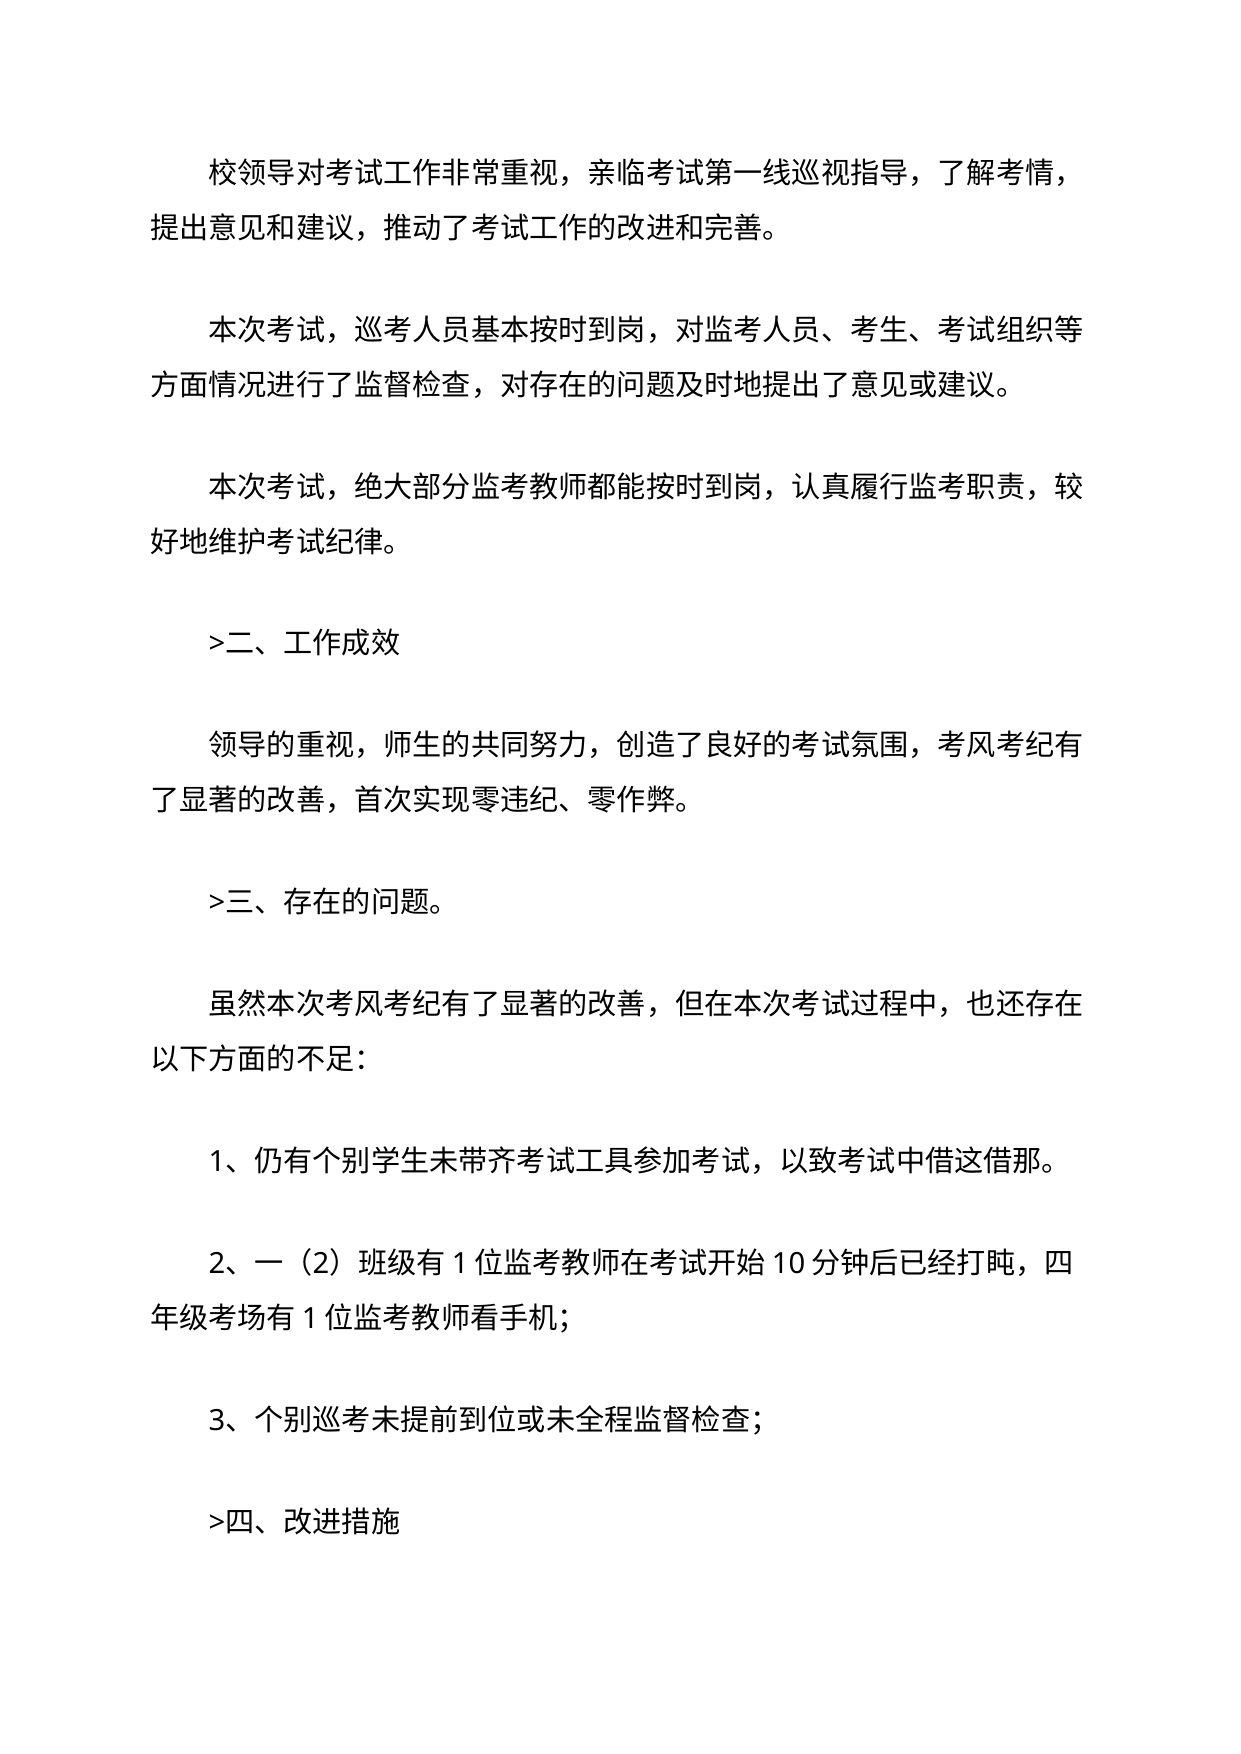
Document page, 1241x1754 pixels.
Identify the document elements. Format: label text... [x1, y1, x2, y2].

text >三、存在的问题。 [150, 879, 1090, 921]
text 领导的重视，师生的共同努力，创造了良好的考试氛围，考风考纪有了显著的改善，首次实现零违纪、零作弊。 [150, 722, 1090, 819]
text 校领导对考试工作非常重视，亲临考试第一线巡视指导，了解考情，提出意见和建议，推动了考试工作的改进和完善。 [150, 150, 1090, 247]
text >四、改进措施 [150, 1498, 1090, 1541]
text 2、一（2）班级有1位监考教师在考试开始10分钟后已经打盹，四年级考场有1位监考教师看手机； [150, 1239, 1090, 1337]
text >二、工作成效 [150, 620, 1090, 662]
text 虽然本次考风考纪有了显著的改善，但在本次考试过程中，也还存在以下方面的不足： [150, 981, 1090, 1078]
text 3、个别巡考未提前到位或未全程监督检查； [150, 1396, 1090, 1439]
text 本次考试，巡考人员基本按时到岗，对监考人员、考生、考试组织等方面情况进行了监督检查，对存在的问题及时地提出了意见或建议。 [150, 307, 1090, 404]
text 1、仍有个别学生未带齐考试工具参加考试，以致考试中借这借那。 [150, 1137, 1090, 1180]
text 本次考试，绝大部分监考教师都能按时到岗，认真履行监考职责，较好地维护考试纪律。 [150, 463, 1090, 561]
